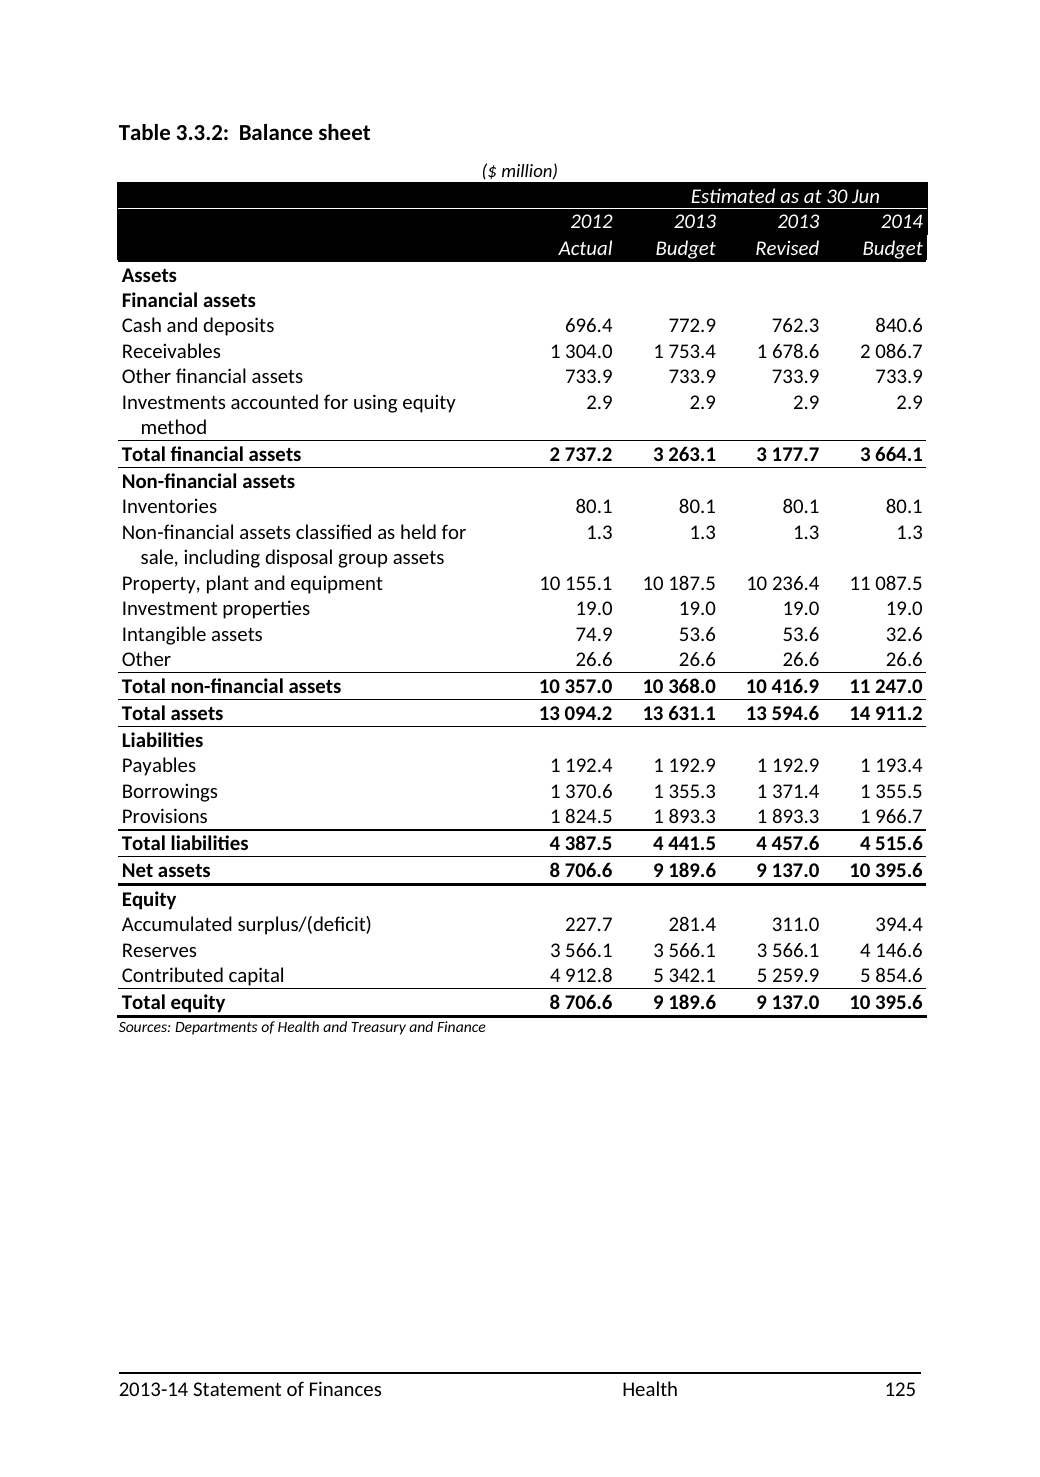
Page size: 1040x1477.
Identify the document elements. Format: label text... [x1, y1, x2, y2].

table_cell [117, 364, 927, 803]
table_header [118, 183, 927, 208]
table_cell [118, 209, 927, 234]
text ($ million) [118, 159, 921, 182]
subtitle Table 3.3.2: Balance sheet [118, 118, 921, 147]
text Sources: Departments of Health and Treasury and Finance [118, 1018, 921, 1037]
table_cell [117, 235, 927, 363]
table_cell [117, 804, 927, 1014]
